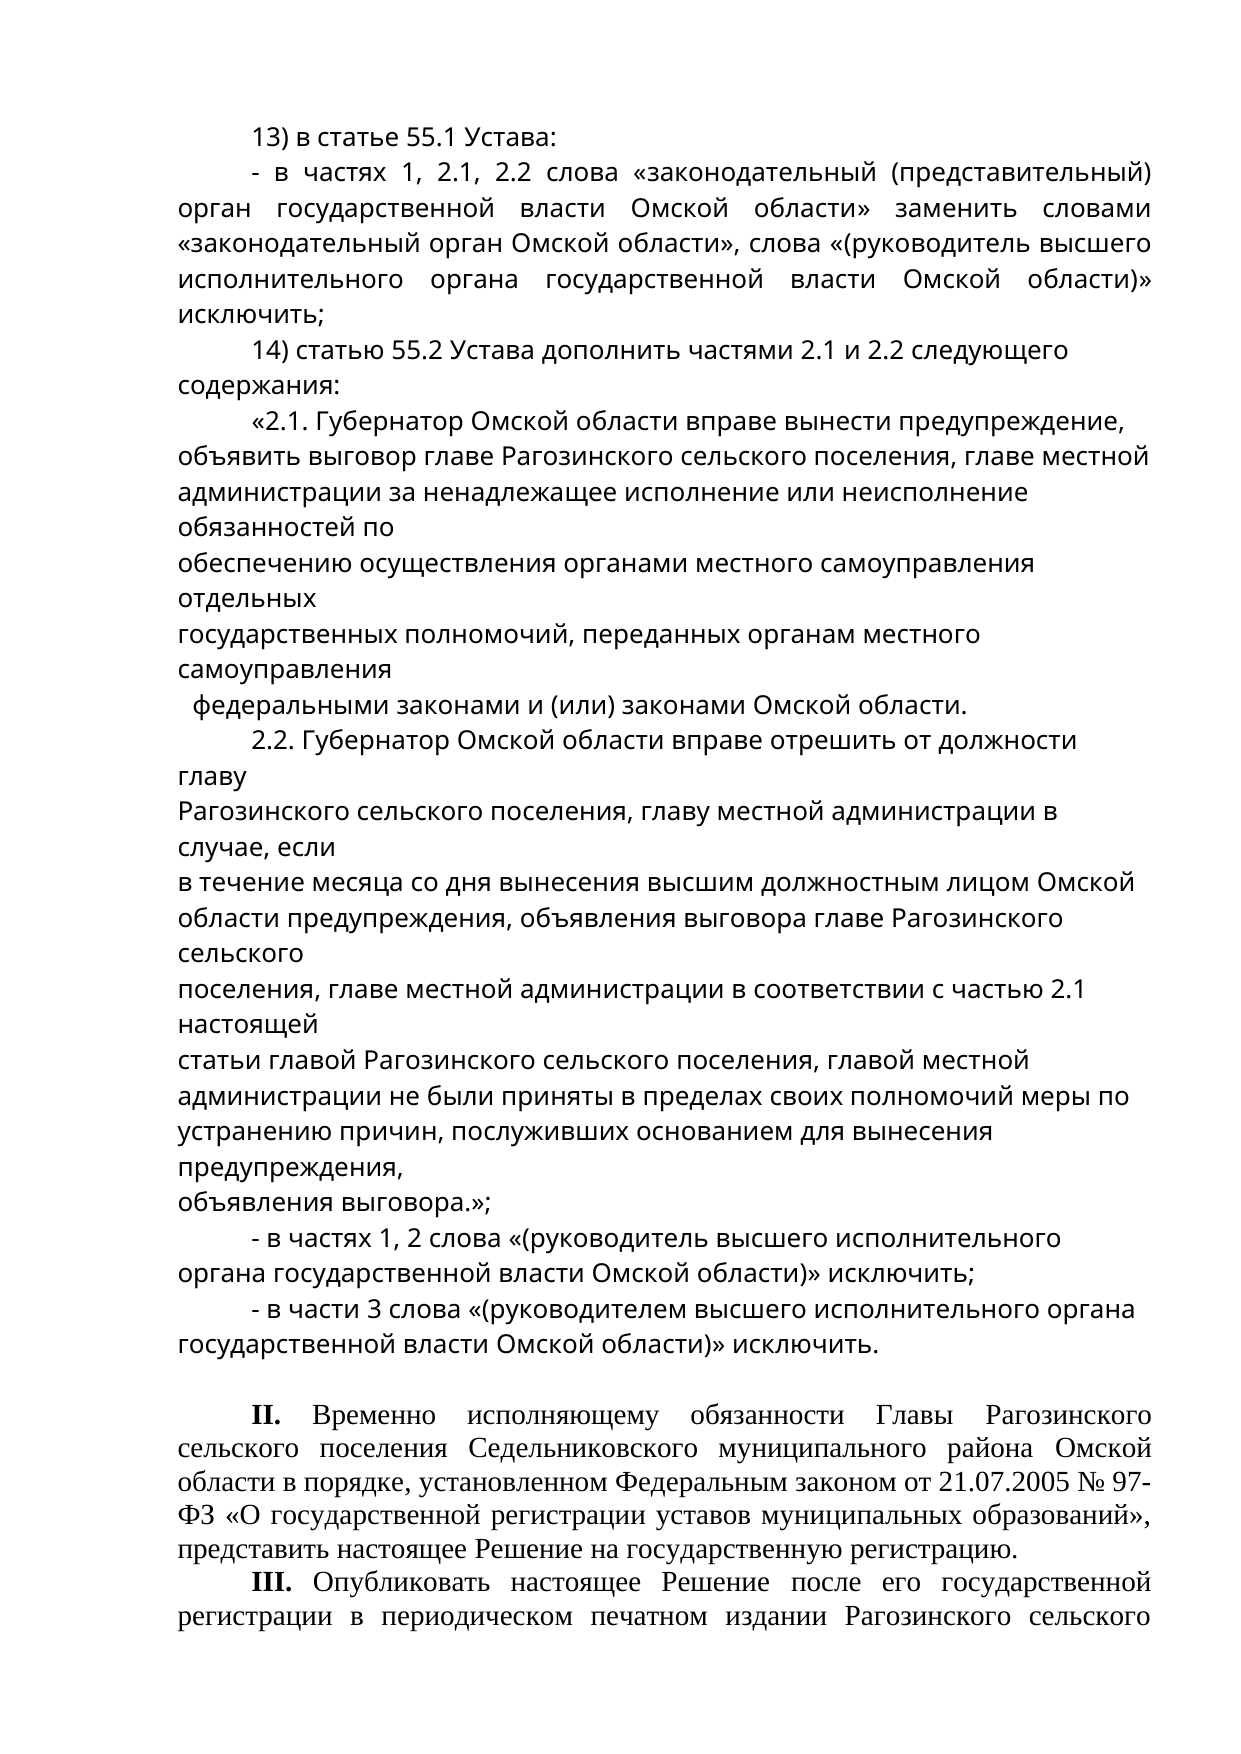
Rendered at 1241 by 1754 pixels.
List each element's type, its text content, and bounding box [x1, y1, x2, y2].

text - в частях 1, 2.1, 2.2 слова «законодательный (представительный) орган государственной власти Омской области» заменить словами «законодательный орган Омской области», слова «(руководитель высшего исполнительного органа государственной власти Омской области)» исключить; [177, 154, 1152, 331]
text объявления выговора.»; [177, 1184, 1152, 1219]
text II. Временно исполняющему обязанности Главы Рагозинского сельского поселения Седельниковского муниципального района Омской области в порядке, установленном Федеральным законом от 21.07.2005 № 97-ФЗ «О государственной регистрации уставов муниципальных образований», представить настоящее Решение на государственную регистрацию. [177, 1397, 1152, 1564]
text в течение месяца со дня вынесения высшим должностным лицом Омской [177, 864, 1152, 899]
text администрации не были приняты в пределах своих полномочий меры по [177, 1077, 1152, 1113]
text статьи главой Рагозинского сельского поселения, главой местной [177, 1042, 1152, 1077]
text поселения, главе местной администрации в соответствии с частью 2.1 настоящей [177, 971, 1152, 1042]
text государственных полномочий, переданных органам местного самоуправления [177, 615, 1152, 686]
text 14) статью 55.2 Устава дополнить частями 2.1 и 2.2 следующего содержания: [177, 331, 1152, 402]
text администрации за ненадлежащее исполнение или неисполнение обязанностей по [177, 473, 1152, 544]
text объявить выговор главе Рагозинского сельского поселения, главе местной [177, 438, 1152, 473]
text - в части 3 слова «(руководителем высшего исполнительного органа государственной власти Омской области)» исключить. [177, 1290, 1152, 1361]
text - в частях 1, 2 слова «(руководитель высшего исполнительного органа государственной власти Омской области)» исключить; [177, 1219, 1152, 1290]
text 2.2. Губернатор Омской области вправе отрешить от должности главу [177, 722, 1152, 793]
text устранению причин, послуживших основанием для вынесения предупреждения, [177, 1113, 1152, 1184]
text «2.1. Губернатор Омской области вправе вынести предупреждение, [177, 402, 1152, 438]
text 13) в статье 55.1 Устава: [177, 118, 1152, 154]
text Рагозинского сельского поселения, главу местной администрации в случае, если [177, 793, 1152, 864]
text области предупреждения, объявления выговора главе Рагозинского сельского [177, 899, 1152, 971]
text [177, 1564, 1152, 1632]
text федеральными законами и (или) законами Омской области. [177, 686, 1152, 722]
text обеспечению осуществления органами местного самоуправления отдельных [177, 544, 1152, 615]
